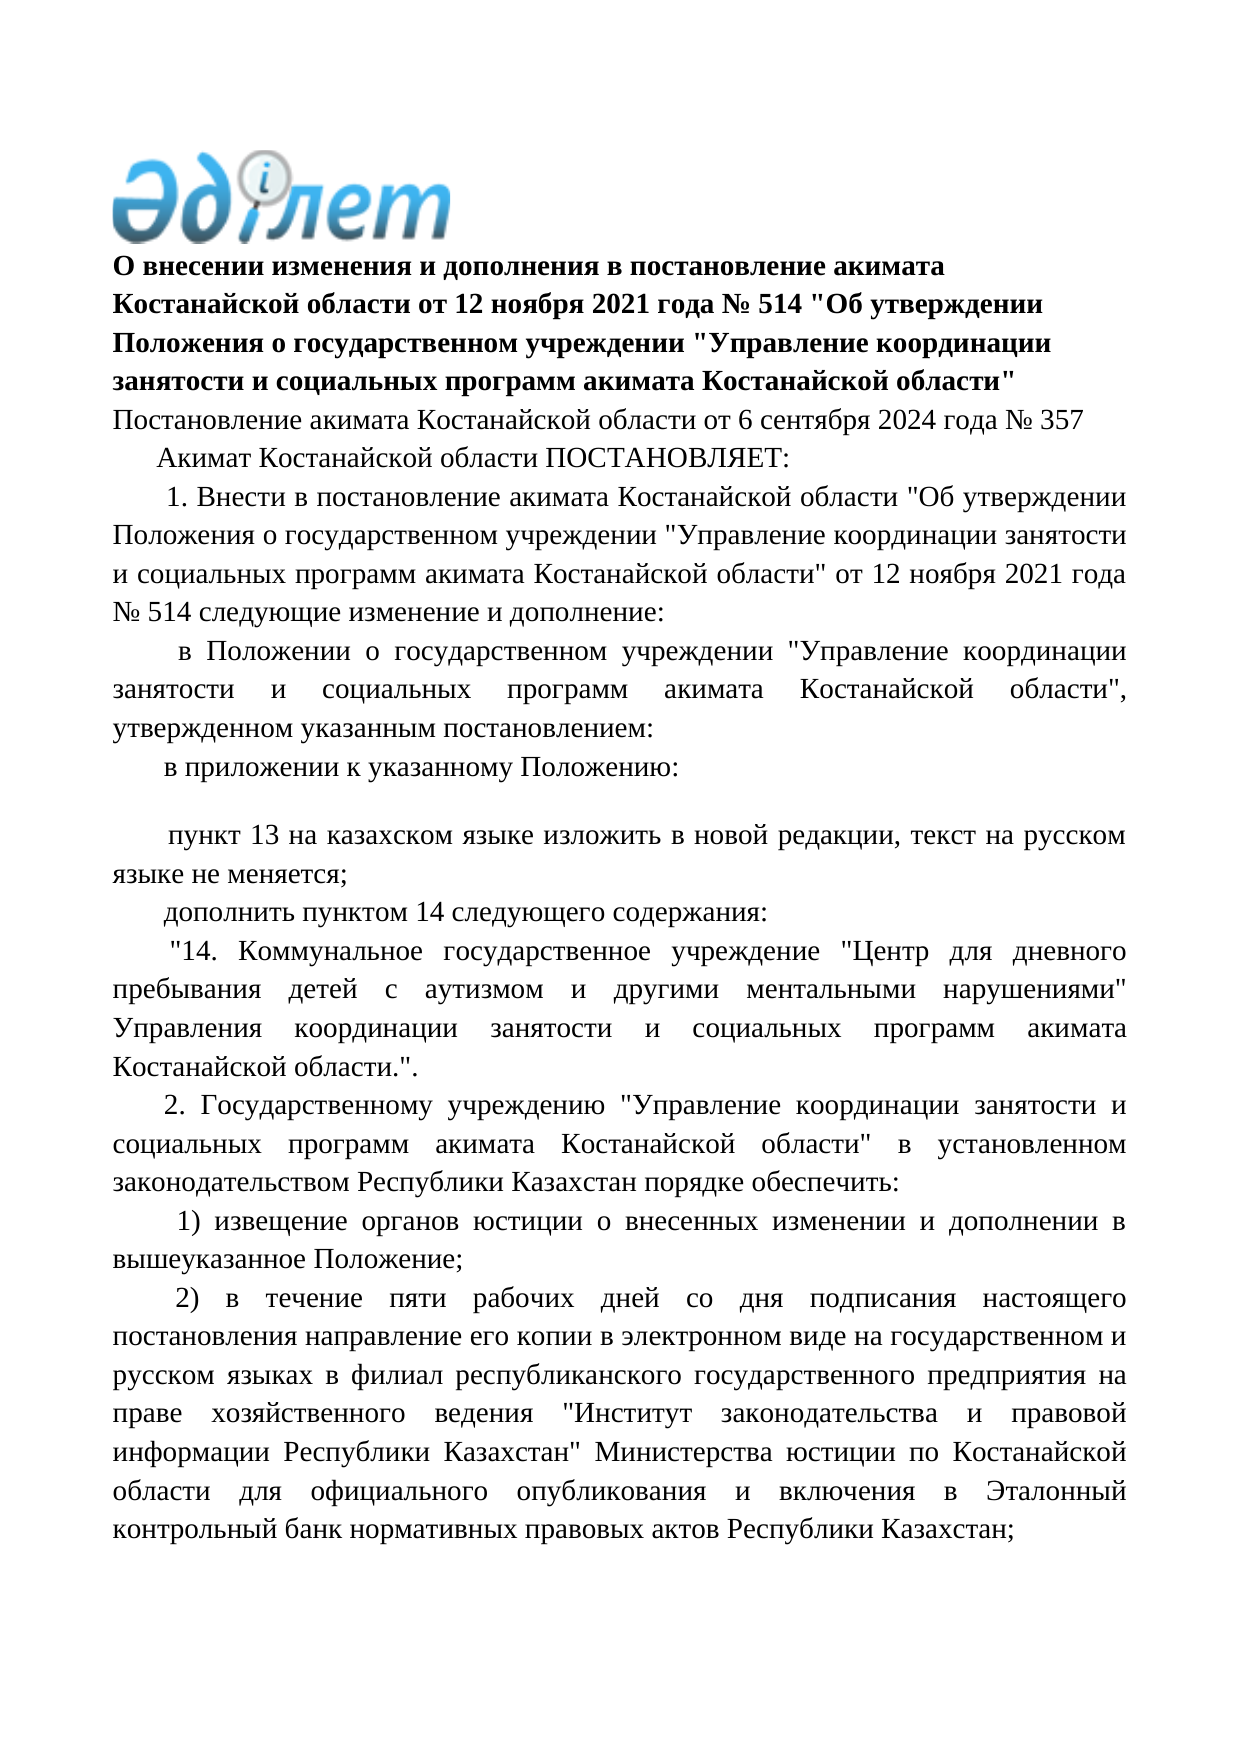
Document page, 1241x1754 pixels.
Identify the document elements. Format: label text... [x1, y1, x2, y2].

text 1. Внести в постановление акимата Костанайской области "Об утверждении Положения о государственном учреждении "Управление координации занятости и социальных программ акимата Костанайской области" от 12 ноября 2021 года № 514 следующие изменение и дополнение: [112, 479, 1128, 628]
picture [112, 150, 451, 244]
text 1) извещение органов юстиции о внесенных изменении и дополнении в вышеуказанное Положение; [112, 1203, 1128, 1275]
text О внесении изменения и дополнения в постановление акимата Костанайской области от 12 ноября 2021 года № 514 "Об утверждении Положения о государственном учреждении "Управление координации занятости и социальных программ акимата Костанайской области" [112, 248, 1128, 397]
text Акимат Костанайской области ПОСТАНОВЛЯЕТ: [112, 440, 1128, 474]
text 2) в течение пяти рабочих дней со дня подписания настоящего постановления направление его копии в электронном виде на государственном и русском языках в филиал республиканского государственного предприятия на праве хозяйственного ведения "Институт законодательства и правовой информации Республики Казахстан" Министерства юстиции по Костанайской области для официального опубликования и включения в Эталонный контрольный банк нормативных правовых актов Республики Казахстан; [112, 1280, 1128, 1545]
text дополнить пунктом 14 следующего содержания: [112, 894, 1128, 928]
text в Положении о государственном учреждении "Управление координации занятости и социальных программ акимата Костанайской области", утвержденном указанным постановлением: [112, 633, 1128, 744]
text в приложении к указанному Положению: [112, 749, 1128, 782]
text пункт 13 на казахском языке изложить в новой редакции, текст на русском языке не меняется; [112, 817, 1128, 889]
text 2. Государственному учреждению "Управление координации занятости и социальных программ акимата Костанайской области" в установленном законодательством Республики Казахстан порядке обеспечить: [112, 1087, 1128, 1198]
text "14. Коммунальное государственное учреждение "Центр для дневного пребывания детей с аутизмом и другими ментальными нарушениями" Управления координации занятости и социальных программ акимата Костанайской области.". [112, 933, 1128, 1082]
text Постановление акимата Костанайской области от 6 сентября 2024 года № 357 [112, 402, 1128, 435]
